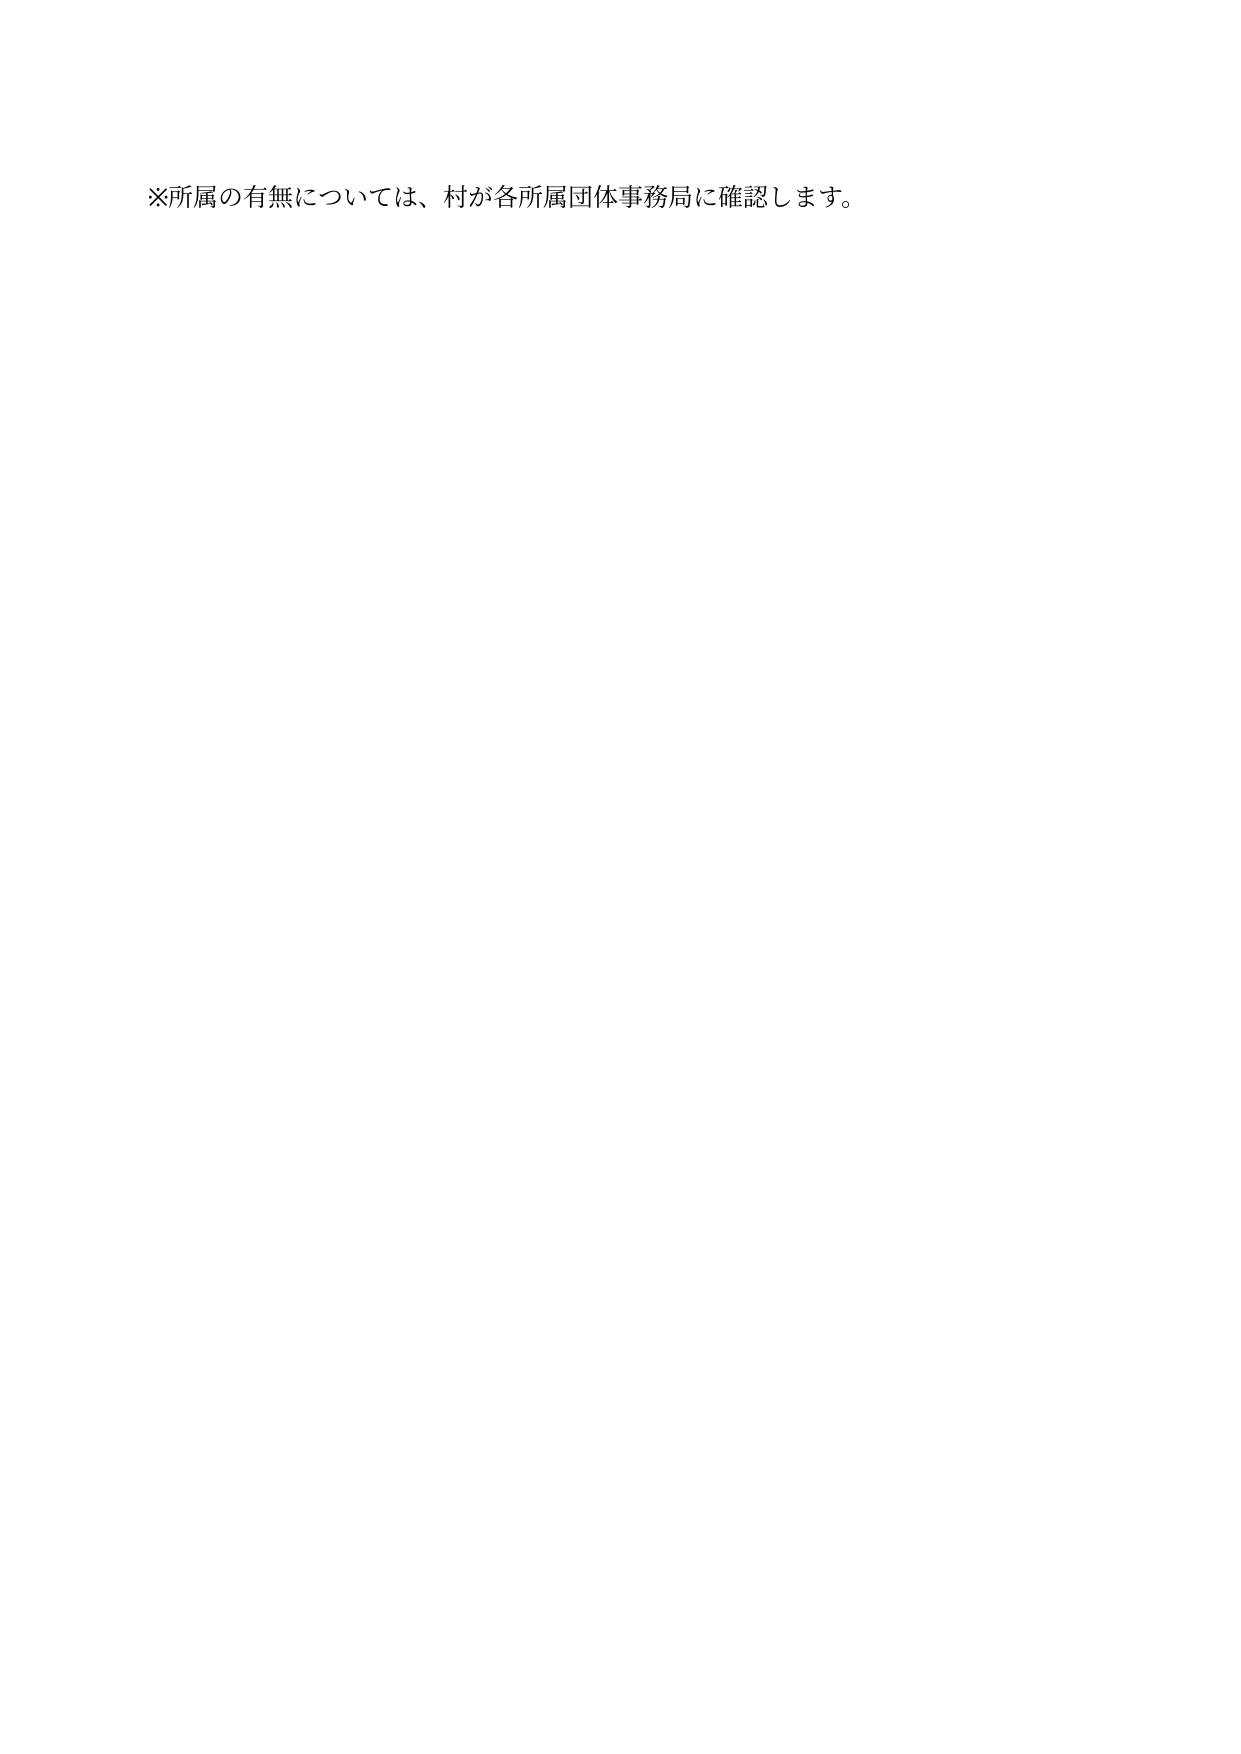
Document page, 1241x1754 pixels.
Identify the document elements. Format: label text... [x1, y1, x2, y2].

text ※所属の有無については、村が各所属団体事務局に確認します。 [148, 161, 1122, 230]
